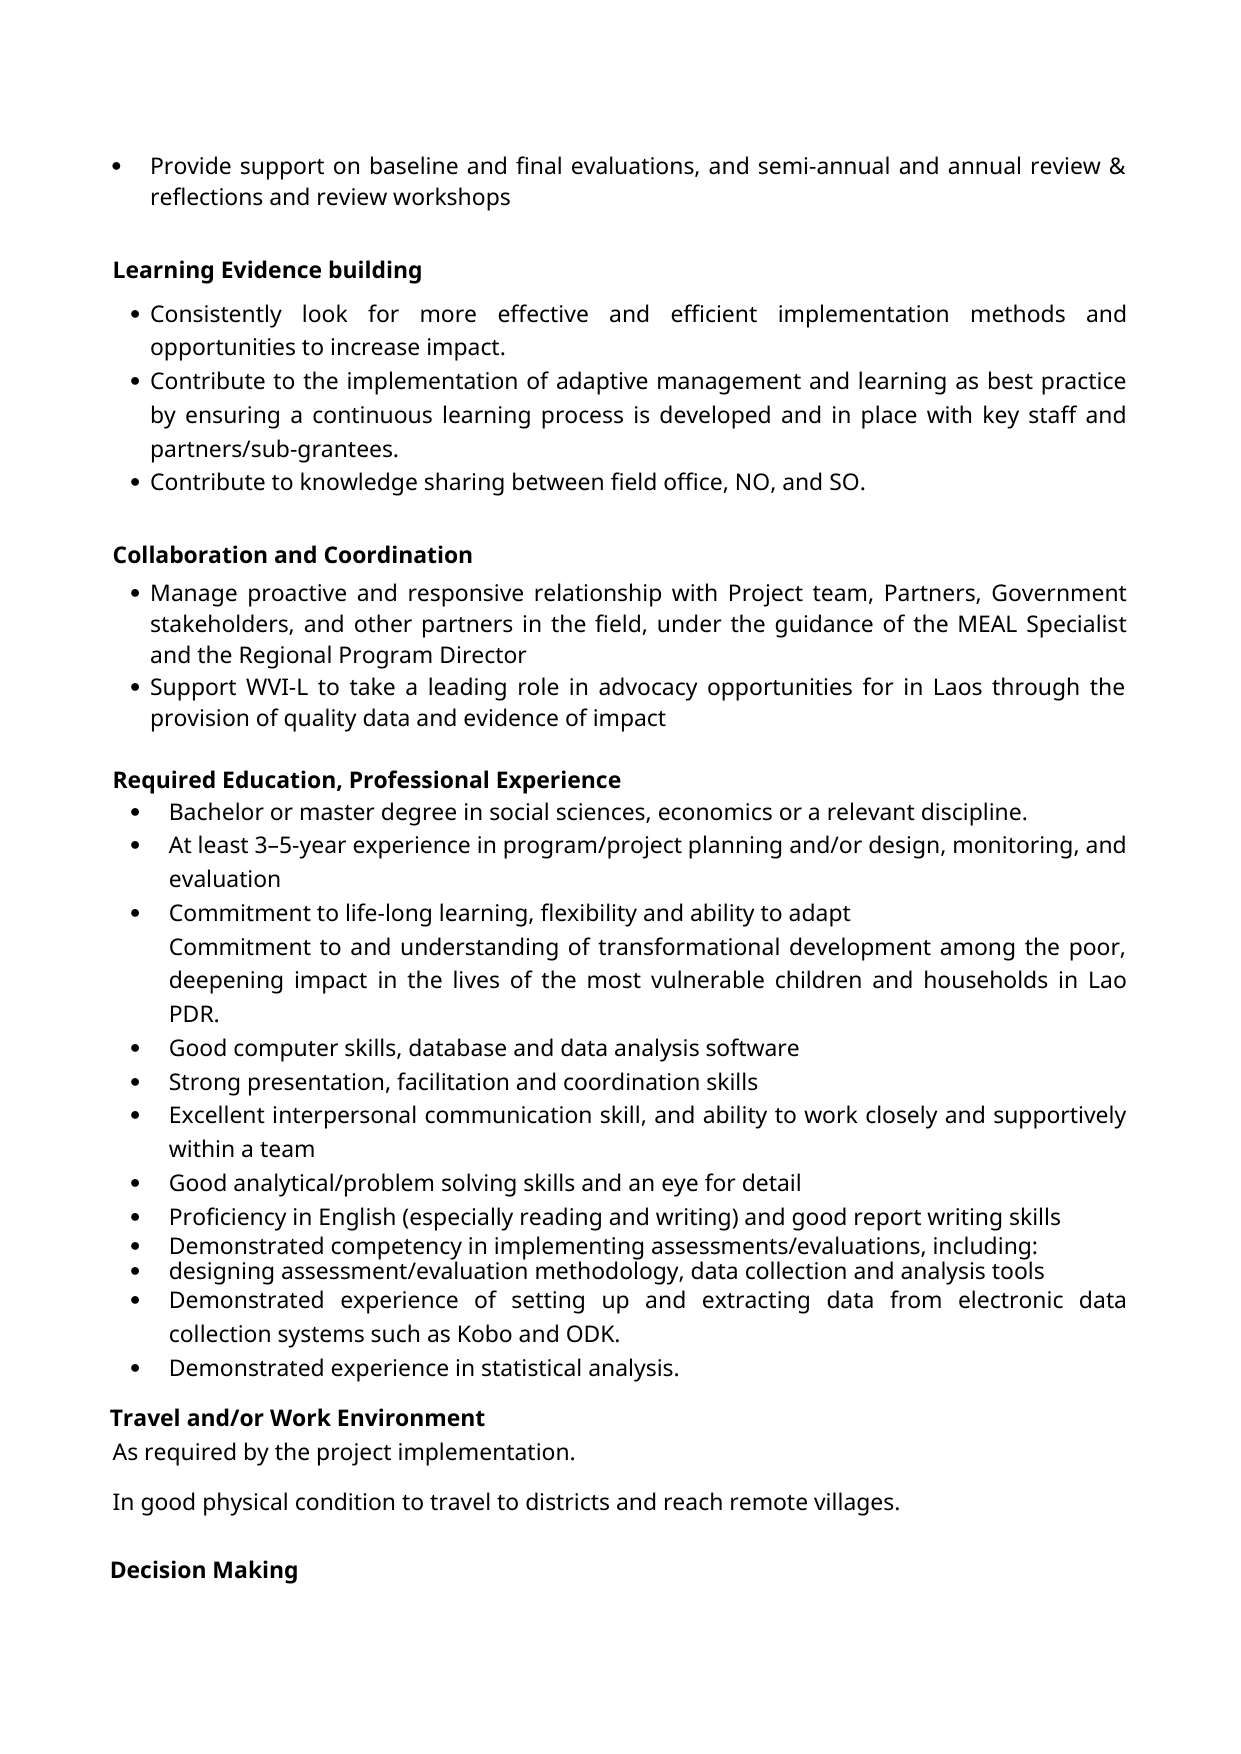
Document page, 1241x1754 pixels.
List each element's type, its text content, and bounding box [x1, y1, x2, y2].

text Decision Making [109, 1554, 1128, 1585]
list Demonstrated competency in implementing assessments/evaluations, including: [131, 1234, 1128, 1259]
list Bachelor or master degree in social sciences, economics or a relevant discipline. [131, 795, 1128, 827]
list Excellent interpersonal communication skill, and ability to work closely and supportively within a team [131, 1099, 1128, 1164]
list Demonstrated experience in statistical analysis. [131, 1352, 1128, 1383]
list designing assessment/evaluation methodology, data collection and analysis tools [131, 1259, 1128, 1284]
list Contribute to the implementation of adaptive management and learning as best practice by ensuring a continuous learning process is developed and in place with key staff and partners/sub-grantees. [131, 365, 1128, 464]
list Strong presentation, facilitation and coordination skills [131, 1065, 1128, 1097]
list Good computer skills, database and data analysis software [131, 1032, 1128, 1063]
text Travel and/or Work Environment [109, 1402, 1128, 1433]
text In good physical condition to travel to districts and reach remote villages. [112, 1486, 1128, 1517]
list Commitment to life-long learning, flexibility and ability to adapt [131, 897, 1128, 928]
list Provide support on baseline and final evaluations, and semi-annual and annual review & reflections and review workshops [112, 150, 1128, 212]
list Contribute to knowledge sharing between field office, NO, and SO. [131, 466, 1128, 497]
list Commitment to and understanding of transformational development among the poor, deepening impact in the lives of the most vulnerable children and households in Lao PDR. [169, 930, 1128, 1029]
text Learning Evidence building [112, 254, 1128, 285]
list Proficiency in English (especially reading and writing) and good report writing skills [131, 1200, 1128, 1232]
list Demonstrated experience of setting up and extracting data from electronic data collection systems such as Kobo and ODK. [131, 1284, 1128, 1349]
list Consistently look for more effective and efficient implementation methods and opportunities to increase impact. [131, 297, 1128, 362]
list Required Education, Professional Experience [112, 764, 1128, 795]
list Support WVI-L to take a leading role in advocacy opportunities for in Laos through the provision of quality data and evidence of impact [131, 670, 1128, 733]
list At least 3–5-year experience in program/project planning and/or design, monitoring, and evaluation [131, 829, 1128, 894]
text Collaboration and Coordination [112, 539, 1128, 570]
list Manage proactive and responsive relationship with Project team, Partners, Government stakeholders, and other partners in the field, under the guidance of the MEAL Specialist and the Regional Program Director [131, 577, 1128, 670]
list Good analytical/problem solving skills and an eye for detail [131, 1167, 1128, 1198]
text As required by the project implementation. [112, 1436, 1128, 1467]
